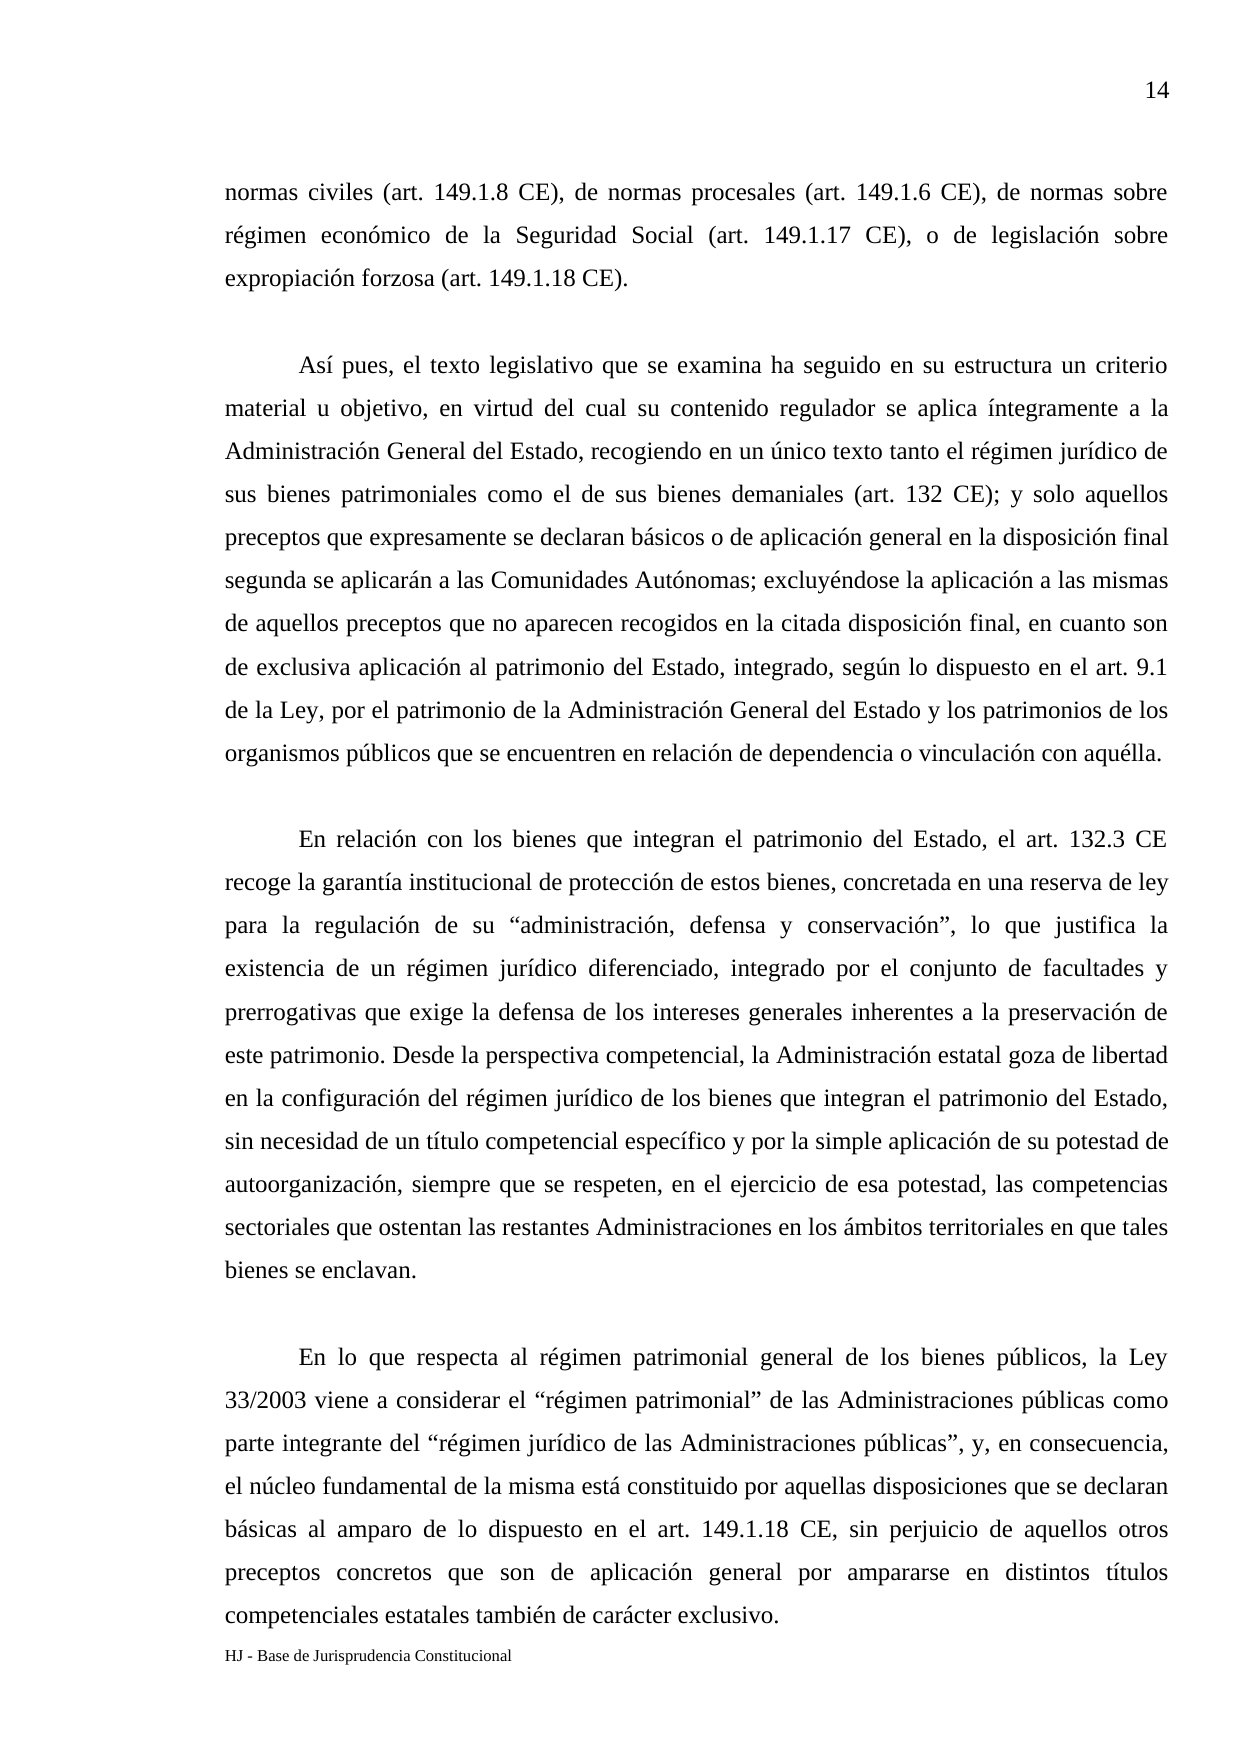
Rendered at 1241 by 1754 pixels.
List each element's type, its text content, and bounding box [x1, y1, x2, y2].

text Así pues, el texto legislativo que se examina ha seguido en su estructura un criterio material u objetivo, en virtud del cual su contenido regulador se aplica íntegramente a la Administración General del Estado, recogiendo en un único texto tanto el régimen jurídico de sus bienes patrimoniales como el de sus bienes demaniales (art. 132 CE); y solo aquellos preceptos que expresamente se declaran básicos o de aplicación general en la disposición final segunda se aplicarán a las Comunidades Autónomas; excluyéndose la aplicación a las mismas de aquellos preceptos que no aparecen recogidos en la citada disposición final, en cuanto son de exclusiva aplicación al patrimonio del Estado, integrado, según lo dispuesto en el art. 9.1 de la Ley, por el patrimonio de la Administración General del Estado y los patrimonios de los organismos públicos que se encuentren en relación de dependencia o vinculación con aquélla. [224, 350, 1169, 767]
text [224, 177, 1169, 292]
text En relación con los bienes que integran el patrimonio del Estado, el art. 132.3 CE recoge la garantía institucional de protección de estos bienes, concretada en una reserva de ley para la regulación de su “administración, defensa y conservación”, lo que justifica la existencia de un régimen jurídico diferenciado, integrado por el conjunto de facultades y prerrogativas que exige la defensa de los intereses generales inherentes a la preservación de este patrimonio. Desde la perspectiva competencial, la Administración estatal goza de libertad en la configuración del régimen jurídico de los bienes que integran el patrimonio del Estado, sin necesidad de un título competencial específico y por la simple aplicación de su potestad de autoorganización, siempre que se respeten, en el ejercicio de esa potestad, las competencias sectoriales que ostentan las restantes Administraciones en los ámbitos territoriales en que tales bienes se enclavan. [224, 824, 1169, 1284]
text En lo que respecta al régimen patrimonial general de los bienes públicos, la Ley 33/2003 viene a considerar el “régimen patrimonial” de las Administraciones públicas como parte integrante del “régimen jurídico de las Administraciones públicas”, y, en consecuencia, el núcleo fundamental de la misma está constituido por aquellas disposiciones que se declaran básicas al amparo de lo dispuesto en el art. 149.1.18 CE, sin perjuicio de aquellos otros preceptos concretos que son de aplicación general por ampararse en distintos títulos competenciales estatales también de carácter exclusivo. [224, 1342, 1169, 1629]
